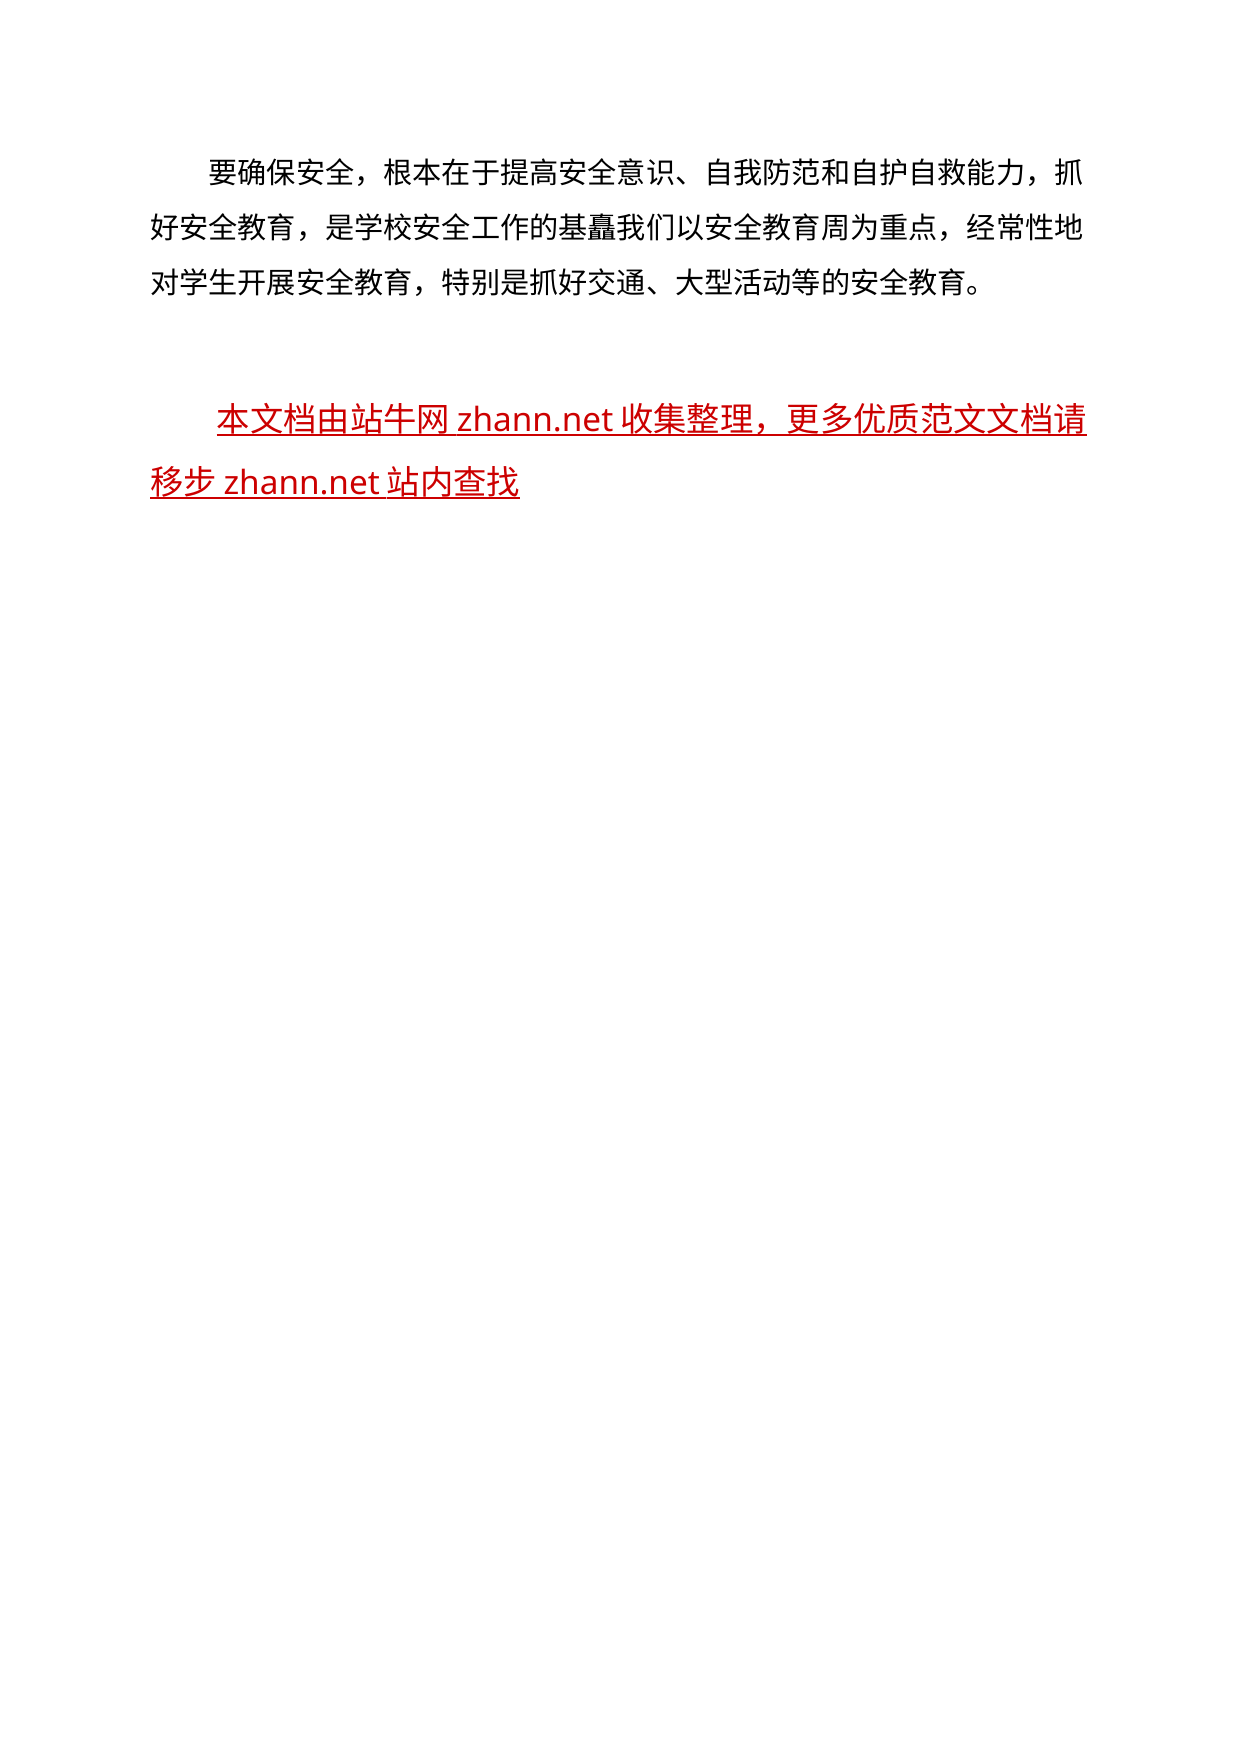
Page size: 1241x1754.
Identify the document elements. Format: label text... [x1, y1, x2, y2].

text 本文档由站牛网zhann.net收集整理，更多优质范文文档请移步zhann.net站内查找 [150, 393, 1090, 504]
text 要确保安全，根本在于提高安全意识、自我防范和自护自救能力，抓好安全教育，是学校安全工作的基矗我们以安全教育周为重点，经常性地对学生开展安全教育，特别是抓好交通、大型活动等的安全教育。 [150, 150, 1090, 302]
